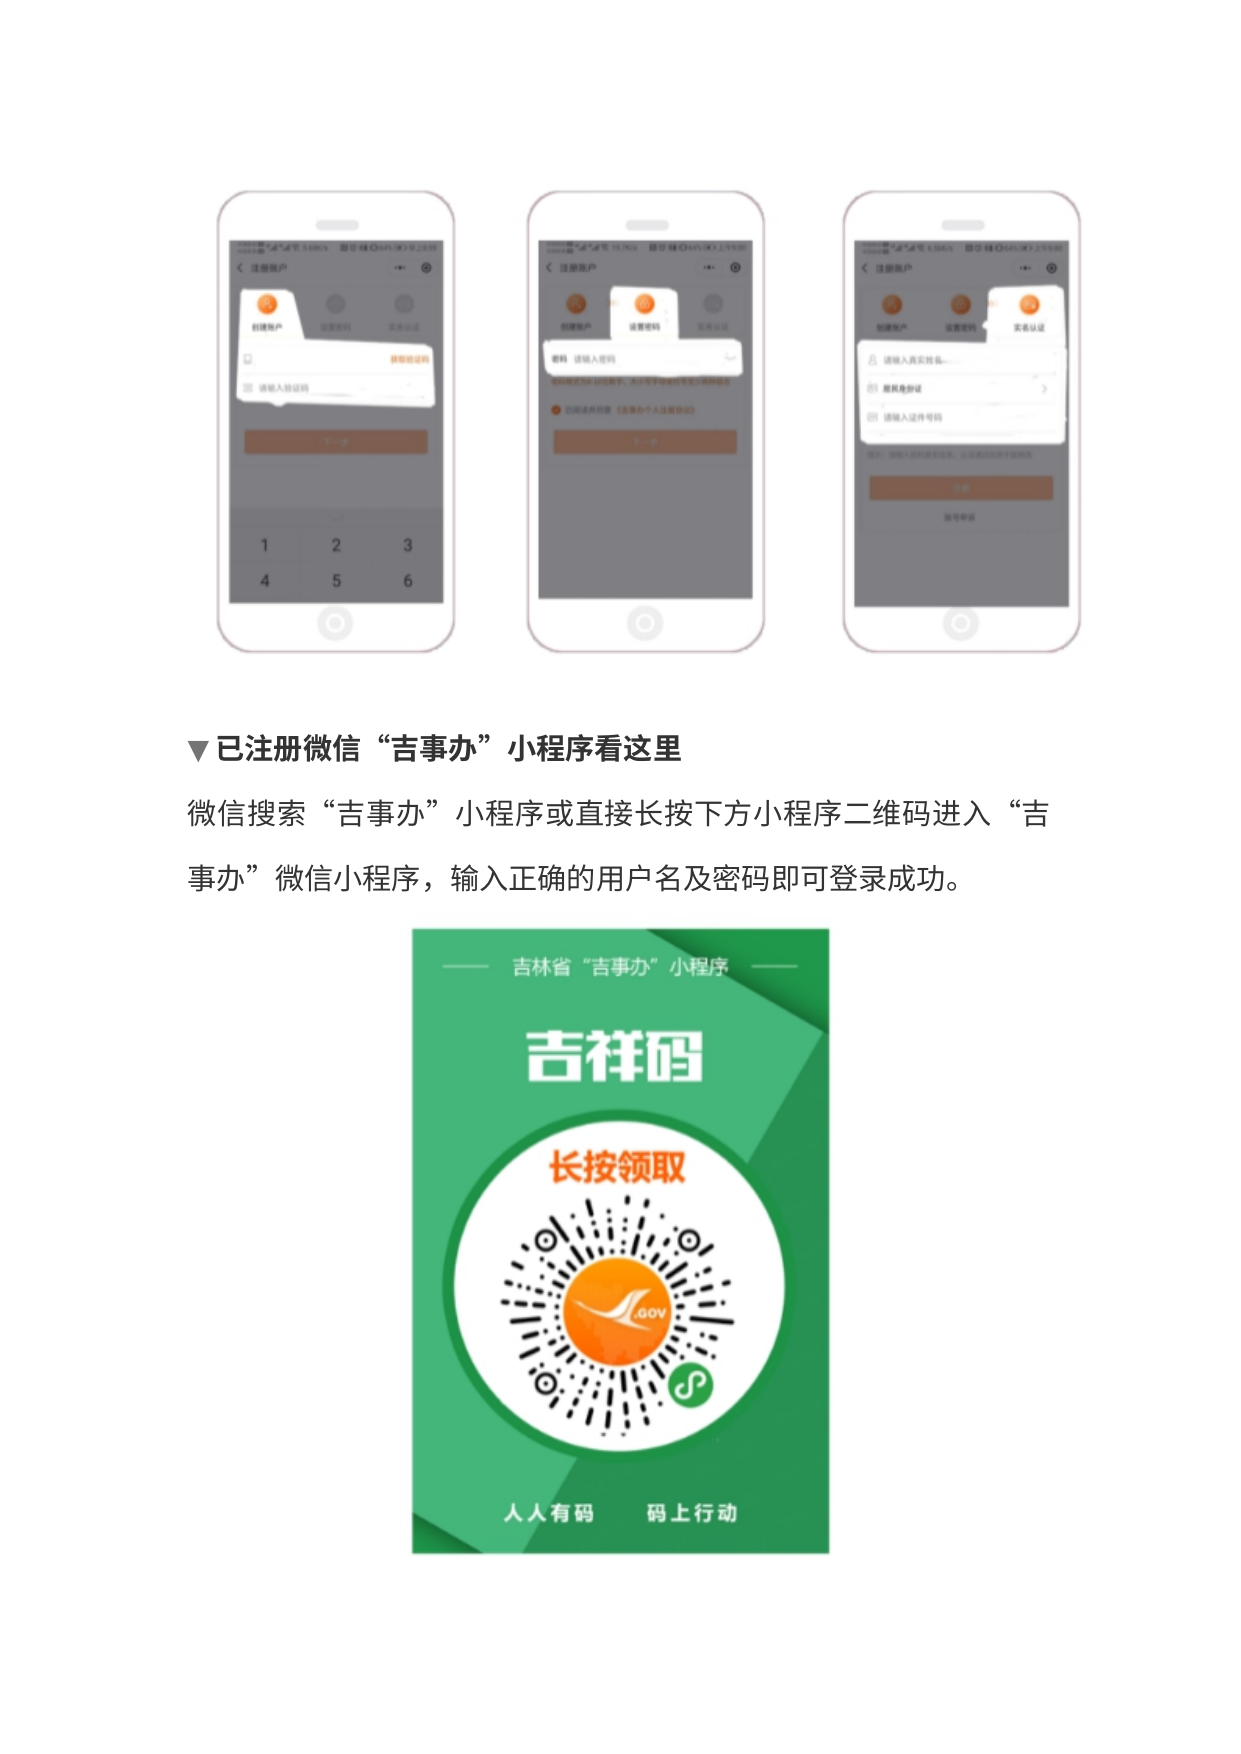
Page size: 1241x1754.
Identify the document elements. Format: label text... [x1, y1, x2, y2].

picture [373, 909, 867, 1563]
text ▼已注册微信“吉事办”小程序看这里 [187, 714, 1053, 779]
text 微信搜索“吉事办”小程序或直接长按下方小程序二维码进入“吉事办”微信小程序，输入正确的用户名及密码即可登录成功。 [187, 779, 1053, 909]
picture [187, 162, 1108, 698]
